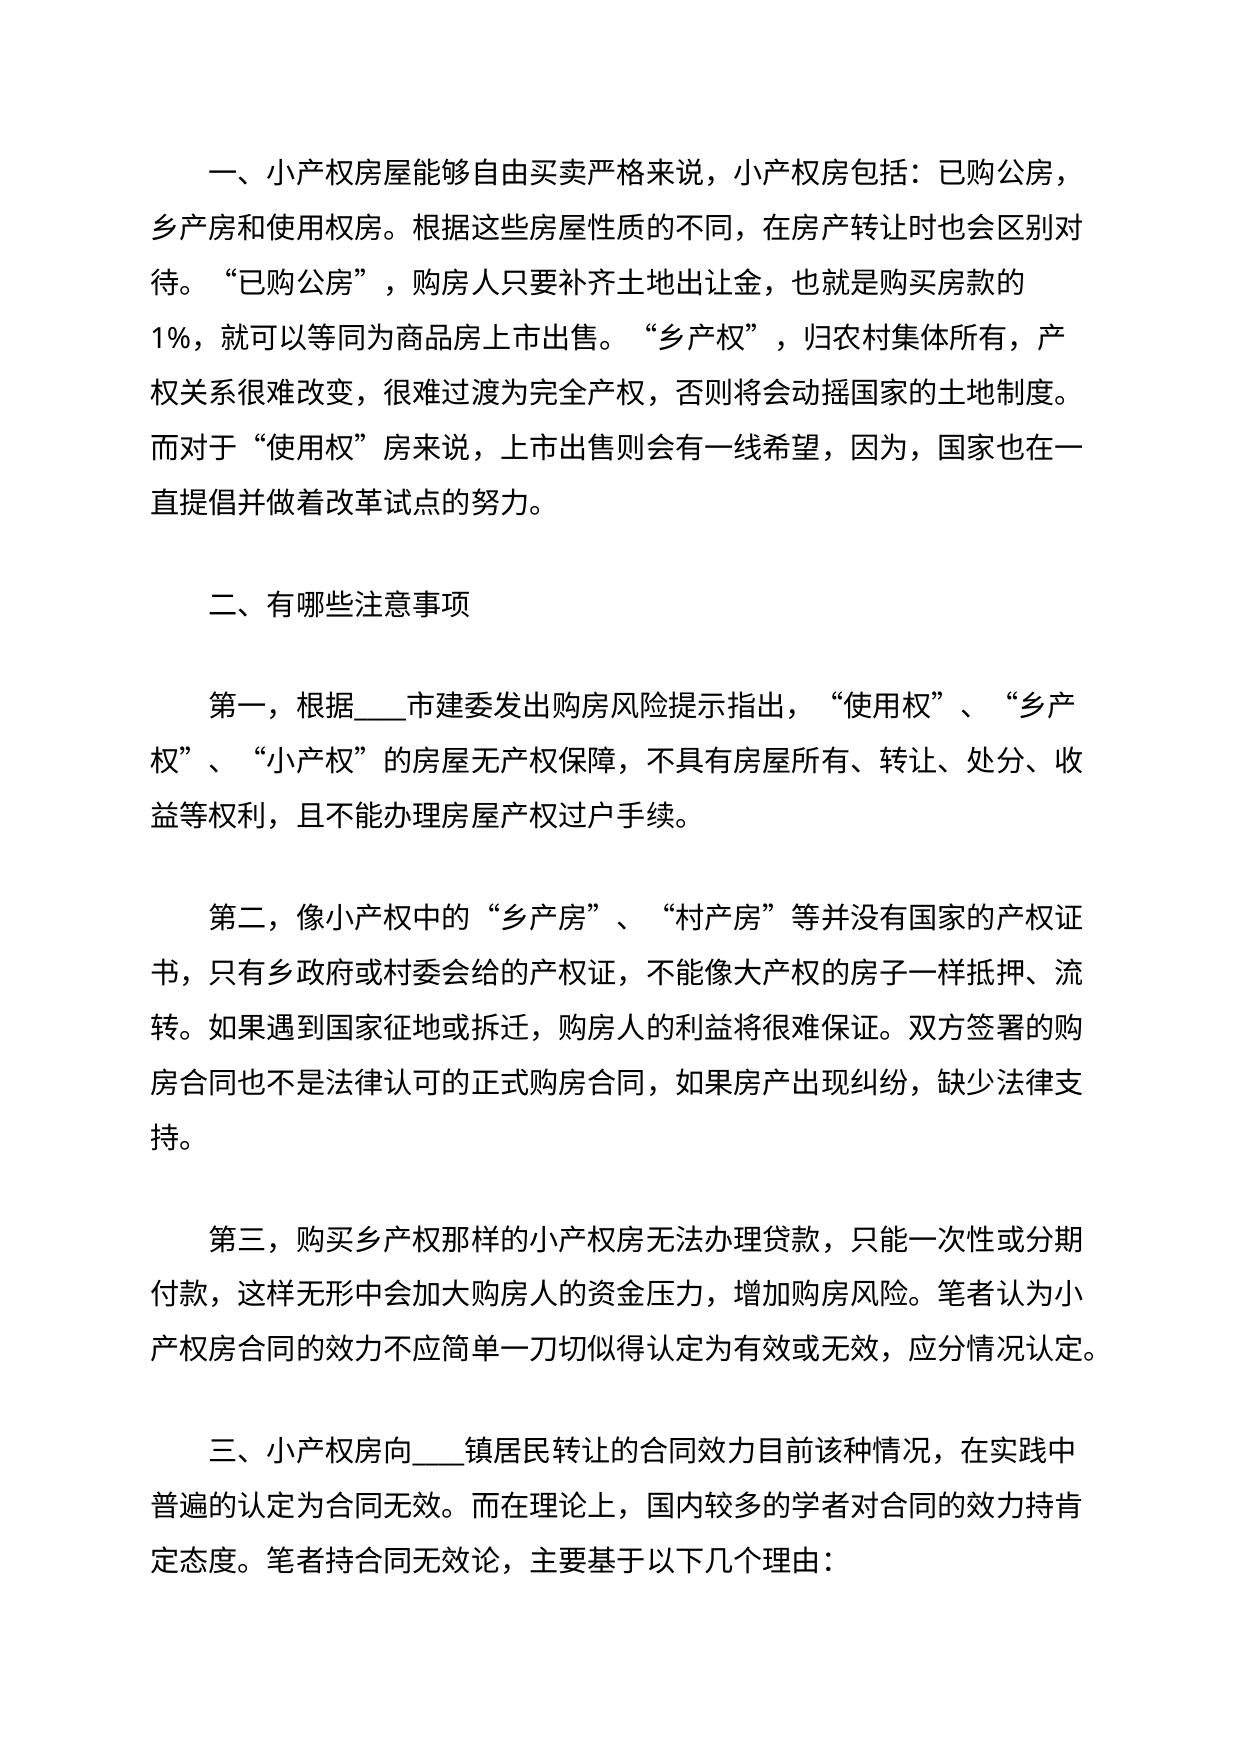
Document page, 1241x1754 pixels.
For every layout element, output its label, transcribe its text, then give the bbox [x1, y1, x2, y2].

text 第三，购买乡产权那样的小产权房无法办理贷款，只能一次性或分期付款，这样无形中会加大购房人的资金压力，增加购房风险。笔者认为小产权房合同的效力不应简单一刀切似得认定为有效或无效，应分情况认定。 [150, 1216, 1090, 1368]
text 第二，像小产权中的“乡产房”、“村产房”等并没有国家的产权证书，只有乡政府或村委会给的产权证，不能像大产权的房子一样抵押、流转。如果遇到国家征地或拆迁，购房人的利益将很难保证。双方签署的购房合同也不是法律认可的正式购房合同，如果房产出现纠纷，缺少法律支持。 [150, 895, 1090, 1157]
text 第一，根据____市建委发出购房风险提示指出，“使用权”、“乡产权”、“小产权”的房屋无产权保障，不具有房屋所有、转让、处分、收益等权利，且不能办理房屋产权过户手续。 [150, 683, 1090, 835]
text 一、小产权房屋能够自由买卖严格来说，小产权房包括：已购公房，乡产房和使用权房。根据这些房屋性质的不同，在房产转让时也会区别对待。“已购公房”，购房人只要补齐土地出让金，也就是购买房款的1%，就可以等同为商品房上市出售。“乡产权”，归农村集体所有，产权关系很难改变，很难过渡为完全产权，否则将会动摇国家的土地制度。而对于“使用权”房来说，上市出售则会有一线希望，因为，国家也在一直提倡并做着改革试点的努力。 [150, 150, 1090, 522]
text 二、有哪些注意事项 [150, 581, 1090, 623]
text 三、小产权房向____镇居民转让的合同效力目前该种情况，在实践中普遍的认定为合同无效。而在理论上，国内较多的学者对合同的效力持肯定态度。笔者持合同无效论，主要基于以下几个理由： [150, 1428, 1090, 1580]
